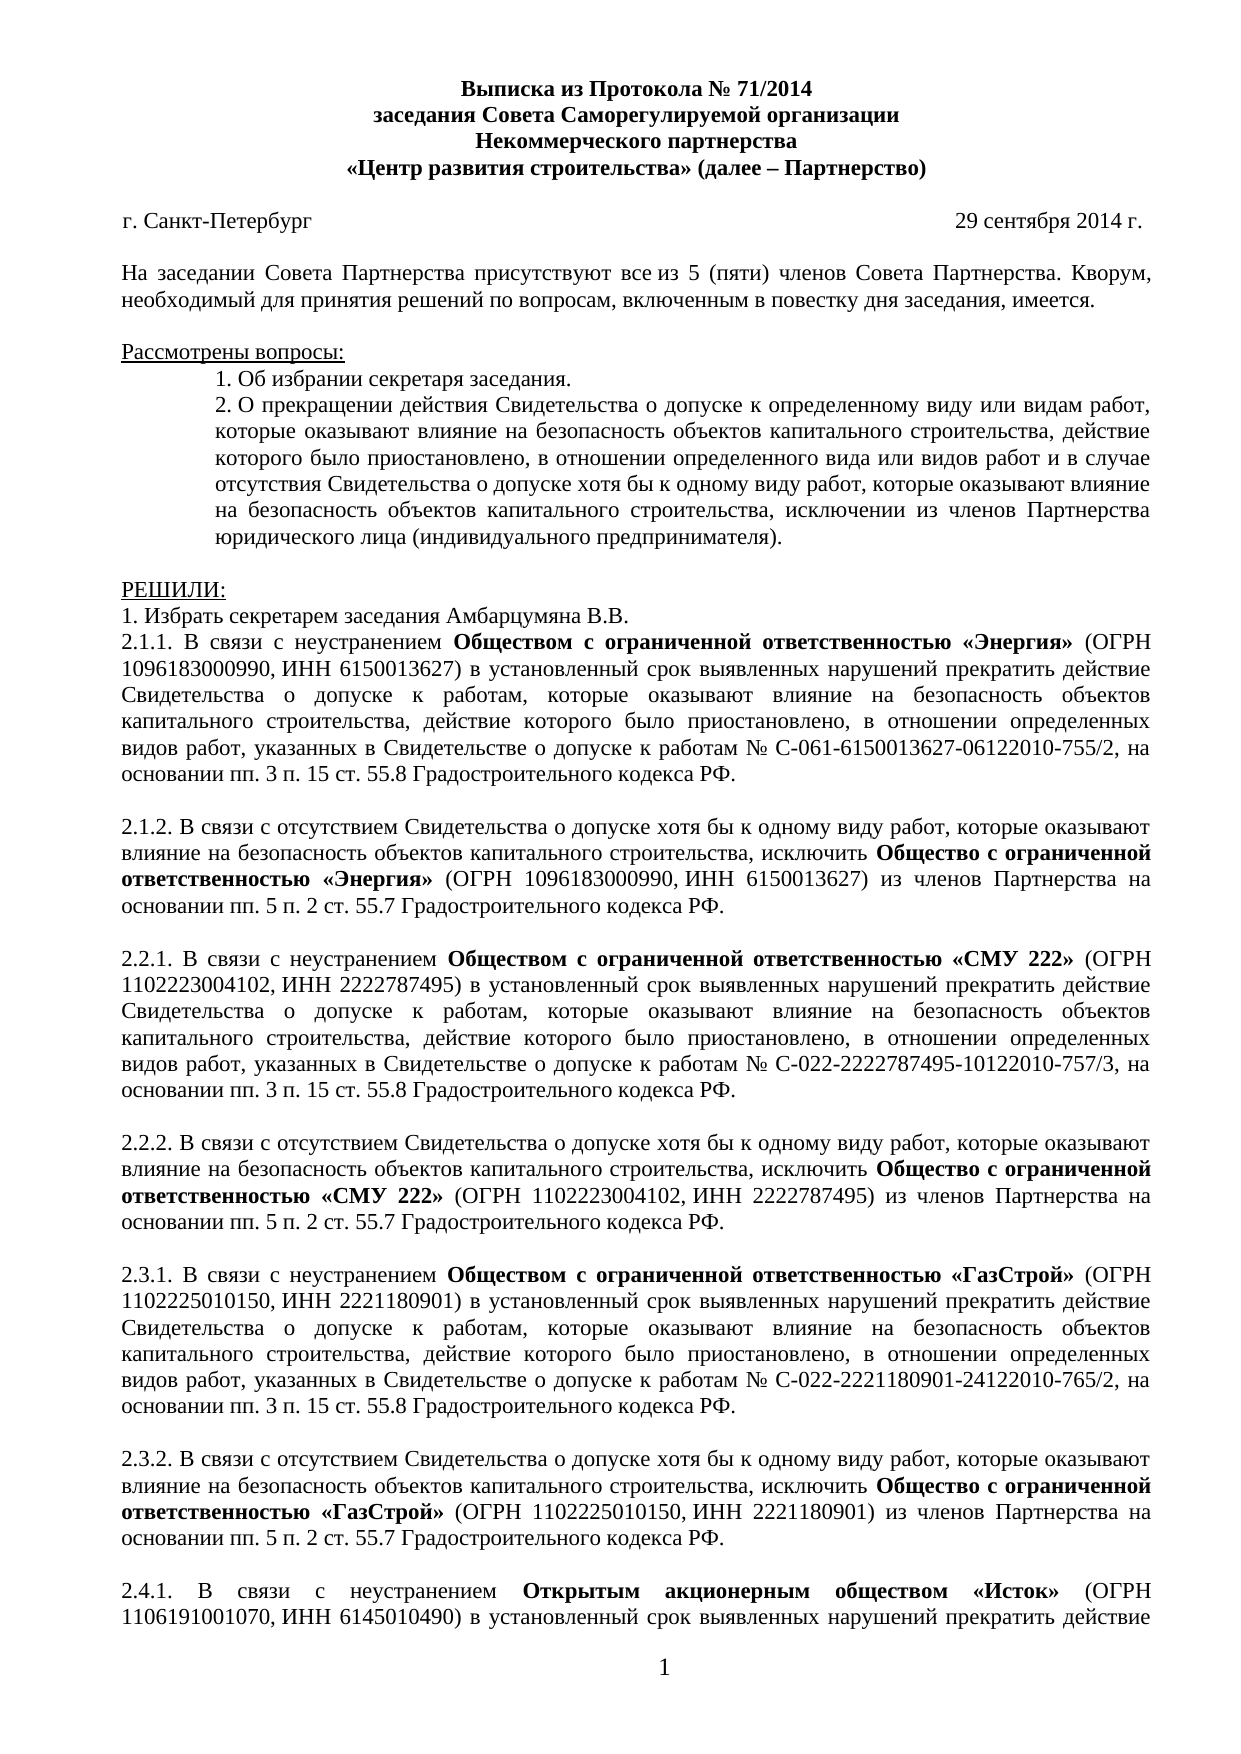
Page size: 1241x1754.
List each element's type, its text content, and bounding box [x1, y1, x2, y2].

text Выписка из Протокола № 71/2014 [121, 75, 1152, 101]
text На заседании Совета Партнерства присутствуют все из 5 (пяти) членов Совета Партнерства. Кворум, необходимый для принятия решений по вопросам, включенным в повестку дня заседания, имеется. [121, 259, 1152, 312]
table_header г. Санкт-Петербург [111, 207, 632, 233]
text заседания Совета Саморегулируемой организации [121, 101, 1152, 128]
text 2.2.1. В связи с неустранением Обществом с ограниченной ответственностью «СМУ 222» (ОГРН 1102223004102, ИНН 2222787495) в установленный срок выявленных нарушений прекратить действие Свидетельства о допуске к работам, которые оказывают влияние на безопасность объектов капитального строительства, действие которого было приостановлено, в отношении определенных видов работ, указанных в Свидетельстве о допуске к работам № С-022-2222787495-10122010-757/3, на основании пп. 3 п. 15 ст. 55.8 Градостроительного кодекса РФ. [121, 944, 1152, 1103]
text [121, 1577, 1152, 1630]
text Некоммерческого партнерства [121, 128, 1152, 154]
text 1. Об избрании секретаря заседания. [215, 365, 1152, 391]
text РЕШИЛИ: [121, 576, 1152, 602]
text «Центр развития строительства» (далее – Партнерство) [121, 154, 1152, 180]
text 2.2.2. В связи с отсутствием Свидетельства о допуске хотя бы к одному виду работ, которые оказывают влияние на безопасность объектов капитального строительства, исключить Общество с ограниченной ответственностью «СМУ 222» (ОГРН 1102223004102, ИНН 2222787495) из членов Партнерства на основании пп. 5 п. 2 ст. 55.7 Градостроительного кодекса РФ. [121, 1129, 1152, 1234]
text 2.1.1. В связи с неустранением Обществом с ограниченной ответственностью «Энергия» (ОГРН 1096183000990, ИНН 6150013627) в установленный срок выявленных нарушений прекратить действие Свидетельства о допуске к работам, которые оказывают влияние на безопасность объектов капитального строительства, действие которого было приостановлено, в отношении определенных видов работ, указанных в Свидетельстве о допуске к работам № С-061-6150013627-06122010-755/2, на основании пп. 3 п. 15 ст. 55.8 Градостроительного кодекса РФ. [121, 628, 1152, 786]
text 2.3.2. В связи с отсутствием Свидетельства о допуске хотя бы к одному виду работ, которые оказывают влияние на безопасность объектов капитального строительства, исключить Общество с ограниченной ответственностью «ГазСтрой» (ОГРН 1102225010150, ИНН 2221180901) из членов Партнерства на основании пп. 5 п. 2 ст. 55.7 Градостроительного кодекса РФ. [121, 1445, 1152, 1551]
table_header 29 сентября 2014 г. [633, 207, 1154, 233]
text 2.1.2. В связи с отсутствием Свидетельства о допуске хотя бы к одному виду работ, которые оказывают влияние на безопасность объектов капитального строительства, исключить Общество с ограниченной ответственностью «Энергия» (ОГРН 1096183000990, ИНН 6150013627) из членов Партнерства на основании пп. 5 п. 2 ст. 55.7 Градостроительного кодекса РФ. [121, 813, 1152, 918]
text 2. О прекращении действия Свидетельства о допуске к определенному виду или видам работ, которые оказывают влияние на безопасность объектов капитального строительства, действие которого было приостановлено, в отношении определенного вида или видов работ и в случае отсутствия Свидетельства о допуске хотя бы к одному виду работ, которые оказывают влияние на безопасность объектов капитального строительства, исключении из членов Партнерства юридического лица (индивидуального предпринимателя). [215, 391, 1152, 549]
text Рассмотрены вопросы: [121, 338, 1152, 365]
text 1. Избрать секретарем заседания Амбарцумяна В.В. [121, 602, 1152, 628]
text 2.3.1. В связи с неустранением Обществом с ограниченной ответственностью «ГазСтрой» (ОГРН 1102225010150, ИНН 2221180901) в установленный срок выявленных нарушений прекратить действие Свидетельства о допуске к работам, которые оказывают влияние на безопасность объектов капитального строительства, действие которого было приостановлено, в отношении определенных видов работ, указанных в Свидетельстве о допуске к работам № С-022-2221180901-24122010-765/2, на основании пп. 3 п. 15 ст. 55.8 Градостроительного кодекса РФ. [121, 1261, 1152, 1419]
